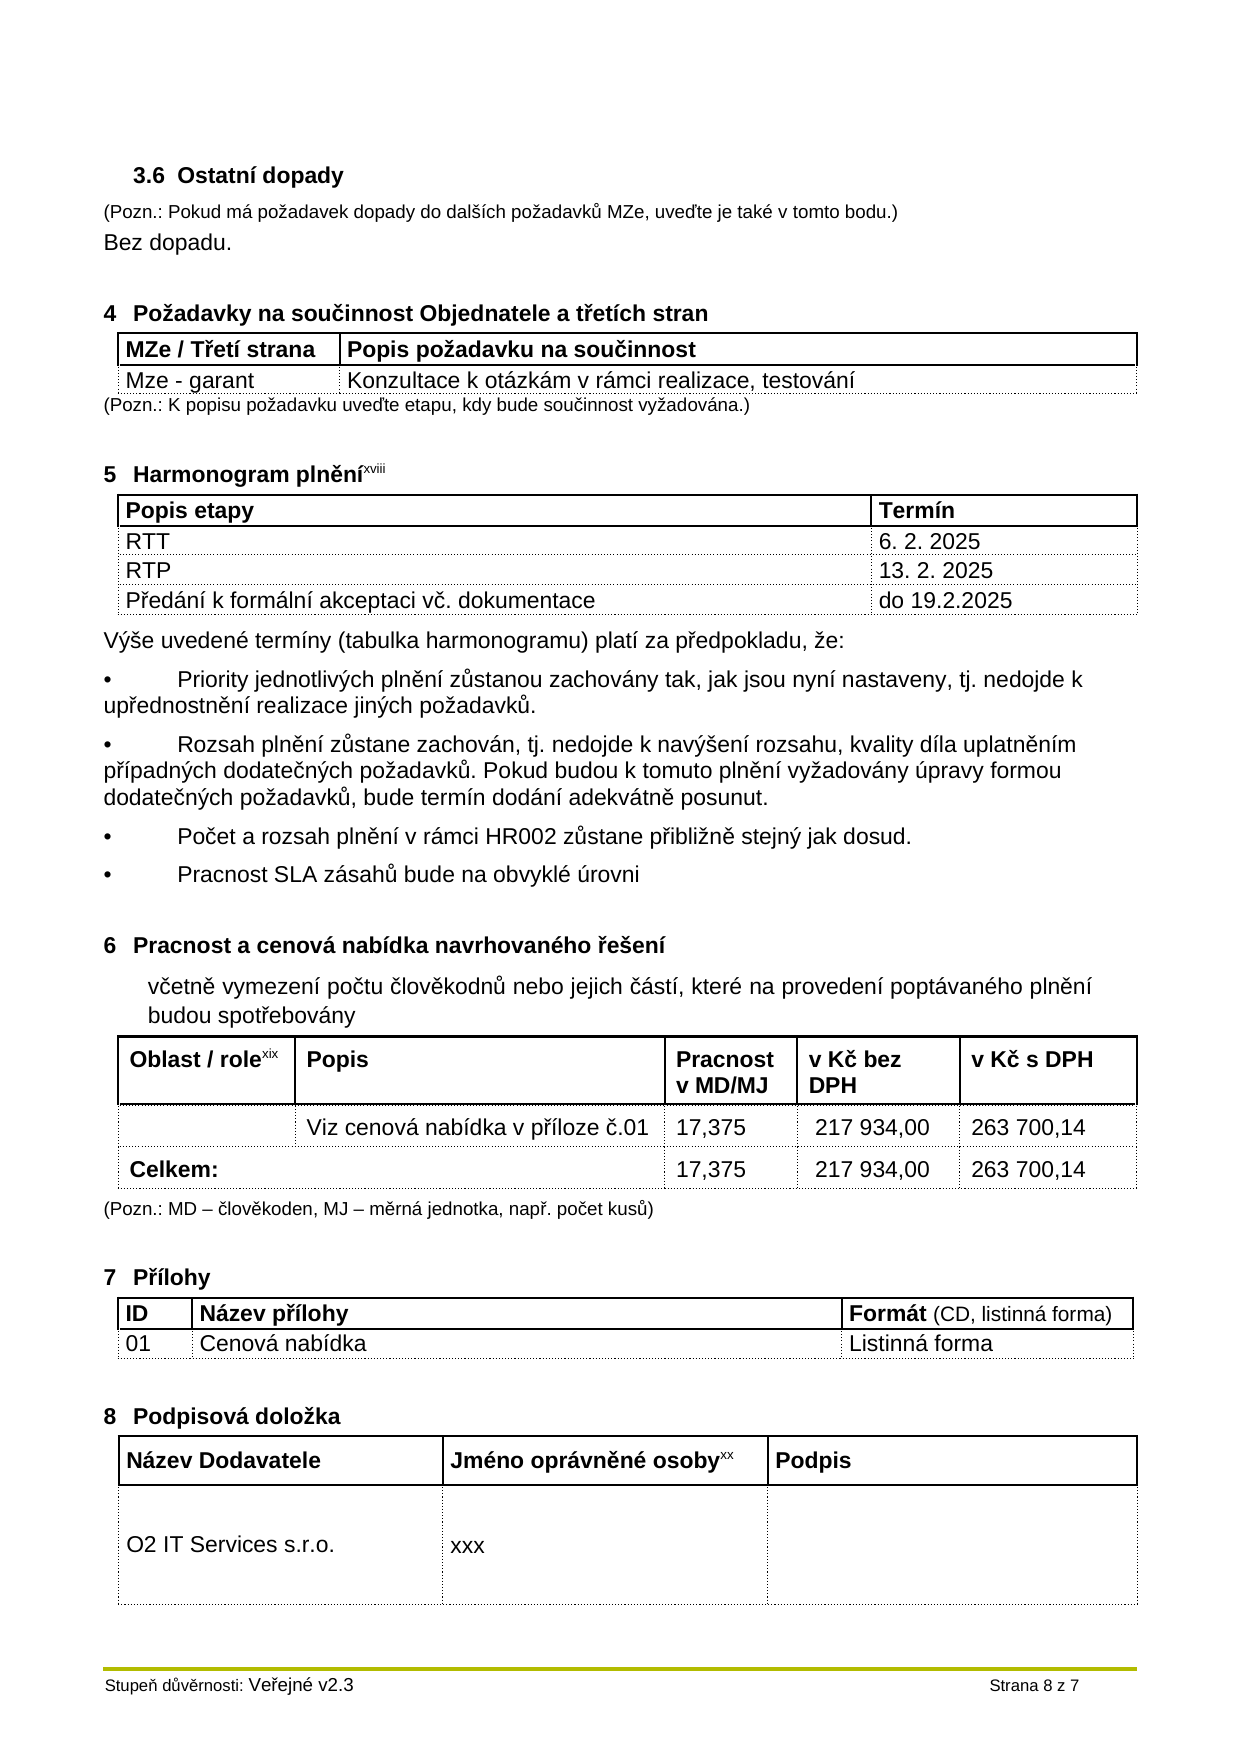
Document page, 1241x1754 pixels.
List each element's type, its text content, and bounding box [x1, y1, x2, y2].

subtitle Přílohy [103, 1264, 1092, 1290]
table_cell Mze - garant [118, 365, 339, 393]
text (Pozn.: Pokud má požadavek dopady do dalších požadavků MZe, uveďte je také v tomto bodu.) [103, 201, 1092, 223]
text (Pozn.: MD – člověkoden, MJ – měrná jednotka, např. počet kusů) [103, 1198, 1092, 1220]
table_cell 01 [118, 1329, 192, 1357]
table_cell RTP [118, 554, 871, 584]
table_cell Viz cenová nabídka v příloze č.01 [295, 1105, 664, 1146]
text Výše uvedené termíny (tabulka harmonogramu) platí za předpokladu, že: [103, 627, 1092, 653]
table_header Podpis [769, 1437, 1136, 1484]
table_header v Kč bez DPH [798, 1038, 959, 1103]
table_cell Celkem: [118, 1146, 664, 1187]
table_header Název Dodavatele [120, 1437, 442, 1484]
table_cell 217 934,00 [797, 1146, 960, 1187]
table_cell 217 934,00 [797, 1105, 960, 1146]
table_header MZe / Třetí strana [119, 334, 339, 363]
table_header Oblast / role [119, 1038, 294, 1103]
table_header Popis požadavku na součinnost [341, 334, 1136, 363]
table_cell Cenová nabídka [192, 1330, 842, 1357]
table_cell 17,375 [665, 1146, 797, 1187]
subtitle Podpisová doložka [103, 1403, 1092, 1429]
table_header Popis etapy [119, 496, 870, 525]
table_cell 13. 2. 2025 [871, 554, 1137, 584]
subtitle Požadavky na součinnost Objednatele a třetích stran [103, 300, 1092, 326]
text (Pozn.: K popisu požadavku uveďte etapu, kdy bude součinnost vyžadována.) [103, 394, 1092, 416]
subtitle Pracnost a cenová nabídka navrhovaného řešení [103, 932, 1092, 958]
table_cell RTT [118, 526, 871, 554]
table_header Formát (CD, listinná forma) [843, 1299, 1132, 1328]
table_cell 17,375 [665, 1105, 797, 1146]
table_header Jméno oprávněné osoby [444, 1437, 767, 1484]
table_cell O2 IT Services s.r.o. [119, 1486, 443, 1603]
table_cell xxx [443, 1486, 768, 1603]
subtitle Ostatní dopady [133, 162, 1092, 189]
table_header Popis [296, 1038, 664, 1103]
list včetně vymezení počtu člověkodnů nebo jejich částí, které na provedení poptávaného plnění budou spotřebovány [148, 971, 1092, 1029]
text • Priority jednotlivých plnění zůstanou zachovány tak, jak jsou nyní nastaveny, tj. nedojde k upřednostnění realizace jiných požadavků. [103, 666, 1092, 718]
table_header Název přílohy [193, 1299, 841, 1328]
subtitle Harmonogram plnění [103, 461, 1092, 487]
table_header ID [119, 1299, 191, 1328]
table_cell [118, 1105, 295, 1146]
table_header Pracnost v MD/MJ [666, 1038, 796, 1103]
table_cell do 19.2.2025 [871, 584, 1137, 613]
text • Pracnost SLA zásahů bude na obvyklé úrovni [103, 861, 1092, 888]
table_cell 263 700,14 [960, 1105, 1137, 1146]
table_header Termín [872, 496, 1136, 525]
text Bez dopadu. [103, 229, 1092, 256]
table_cell 6. 2. 2025 [871, 527, 1137, 554]
text • Rozsah plnění zůstane zachován, tj. nedojde k navýšení rozsahu, kvality díla uplatněním případných dodatečných požadavků. Pokud budou k tomuto plnění vyžadovány úpravy formou dodatečných požadavků, bude termín dodání adekvátně posunut. [103, 731, 1092, 810]
text • Počet a rozsah plnění v rámci HR002 zůstane přibližně stejný jak dosud. [103, 823, 1092, 849]
table_cell Předání k formální akceptaci vč. dokumentace [118, 584, 871, 613]
table_cell [768, 1486, 1137, 1603]
table_header v Kč s DPH [961, 1038, 1136, 1103]
table_cell Listinná forma [842, 1330, 1133, 1357]
table_cell Konzultace k otázkám v rámci realizace, testování [340, 364, 1137, 393]
table_cell 263 700,14 [960, 1146, 1137, 1187]
